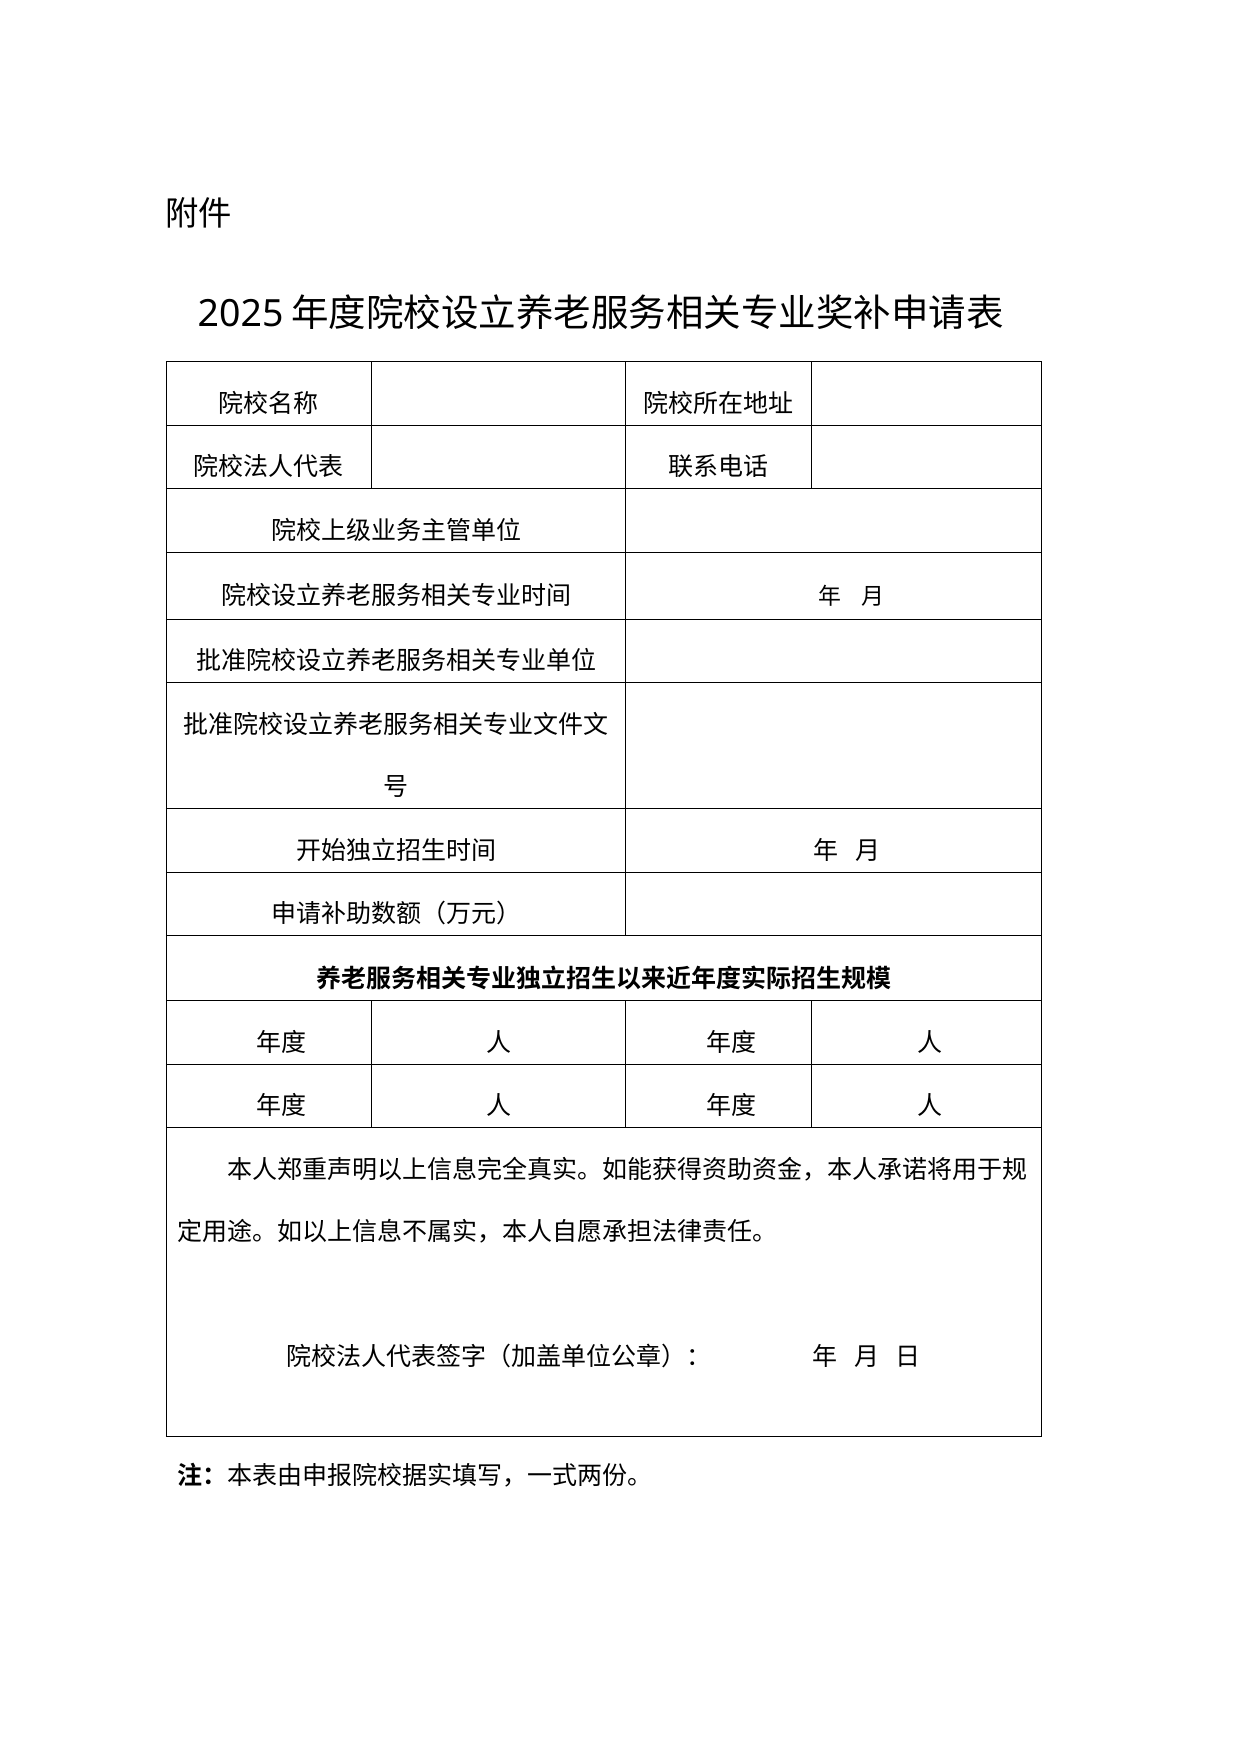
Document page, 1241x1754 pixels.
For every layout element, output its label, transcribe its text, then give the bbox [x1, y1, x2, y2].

table_cell 年度 [167, 1001, 371, 1064]
table_cell 院校名称 [167, 362, 371, 425]
table_cell 人 [372, 1065, 625, 1127]
table_cell 年 月 [626, 809, 1041, 872]
table_cell 年度 [167, 1065, 371, 1127]
table_cell 年度 [626, 1001, 811, 1064]
table_cell 批准院校设立养老服务相关专业文件文号 [167, 683, 625, 808]
table_cell [626, 489, 1041, 552]
table_cell 批准院校设立养老服务相关专业单位 [167, 620, 625, 682]
table_cell 联系电话 [626, 426, 811, 488]
table_header 2025年度院校设立养老服务相关专业奖补申请表 [159, 260, 1041, 361]
table_cell 院校所在地址 [626, 362, 811, 425]
table_cell [372, 362, 625, 425]
table_cell 院校法人代表 [167, 426, 371, 488]
table_cell [626, 873, 1041, 935]
table_cell 开始独立招生时间 [167, 809, 625, 872]
table_cell 年 月 [626, 553, 1041, 618]
table_cell [626, 620, 1041, 682]
table_cell 院校上级业务主管单位 [167, 489, 625, 552]
table_cell [812, 362, 1041, 425]
table_cell 注：本表由申报院校据实填写，一式两份。 [166, 1437, 1041, 1507]
table_cell 人 [812, 1065, 1041, 1127]
table_cell 人 [372, 1001, 625, 1064]
table_cell [626, 683, 1041, 808]
table_cell [812, 426, 1041, 488]
table_cell [372, 426, 625, 488]
table_cell 本人郑重声明以上信息完全真实。如能获得资助资金，本人承诺将用于规定用途。如以上信息不属实，本人自愿承担法律责任。 院校法人代表签字（加盖单位公章）： 年 月 日 [167, 1128, 1041, 1436]
table_cell 人 [812, 1001, 1041, 1064]
table_cell 院校设立养老服务相关专业时间 [167, 553, 625, 618]
table_cell 申请补助数额（万元） [167, 873, 625, 935]
table_cell 养老服务相关专业独立招生以来近年度实际招生规模 [167, 936, 1041, 1000]
table_cell 年度 [626, 1065, 811, 1127]
text 附件 [165, 178, 1075, 243]
